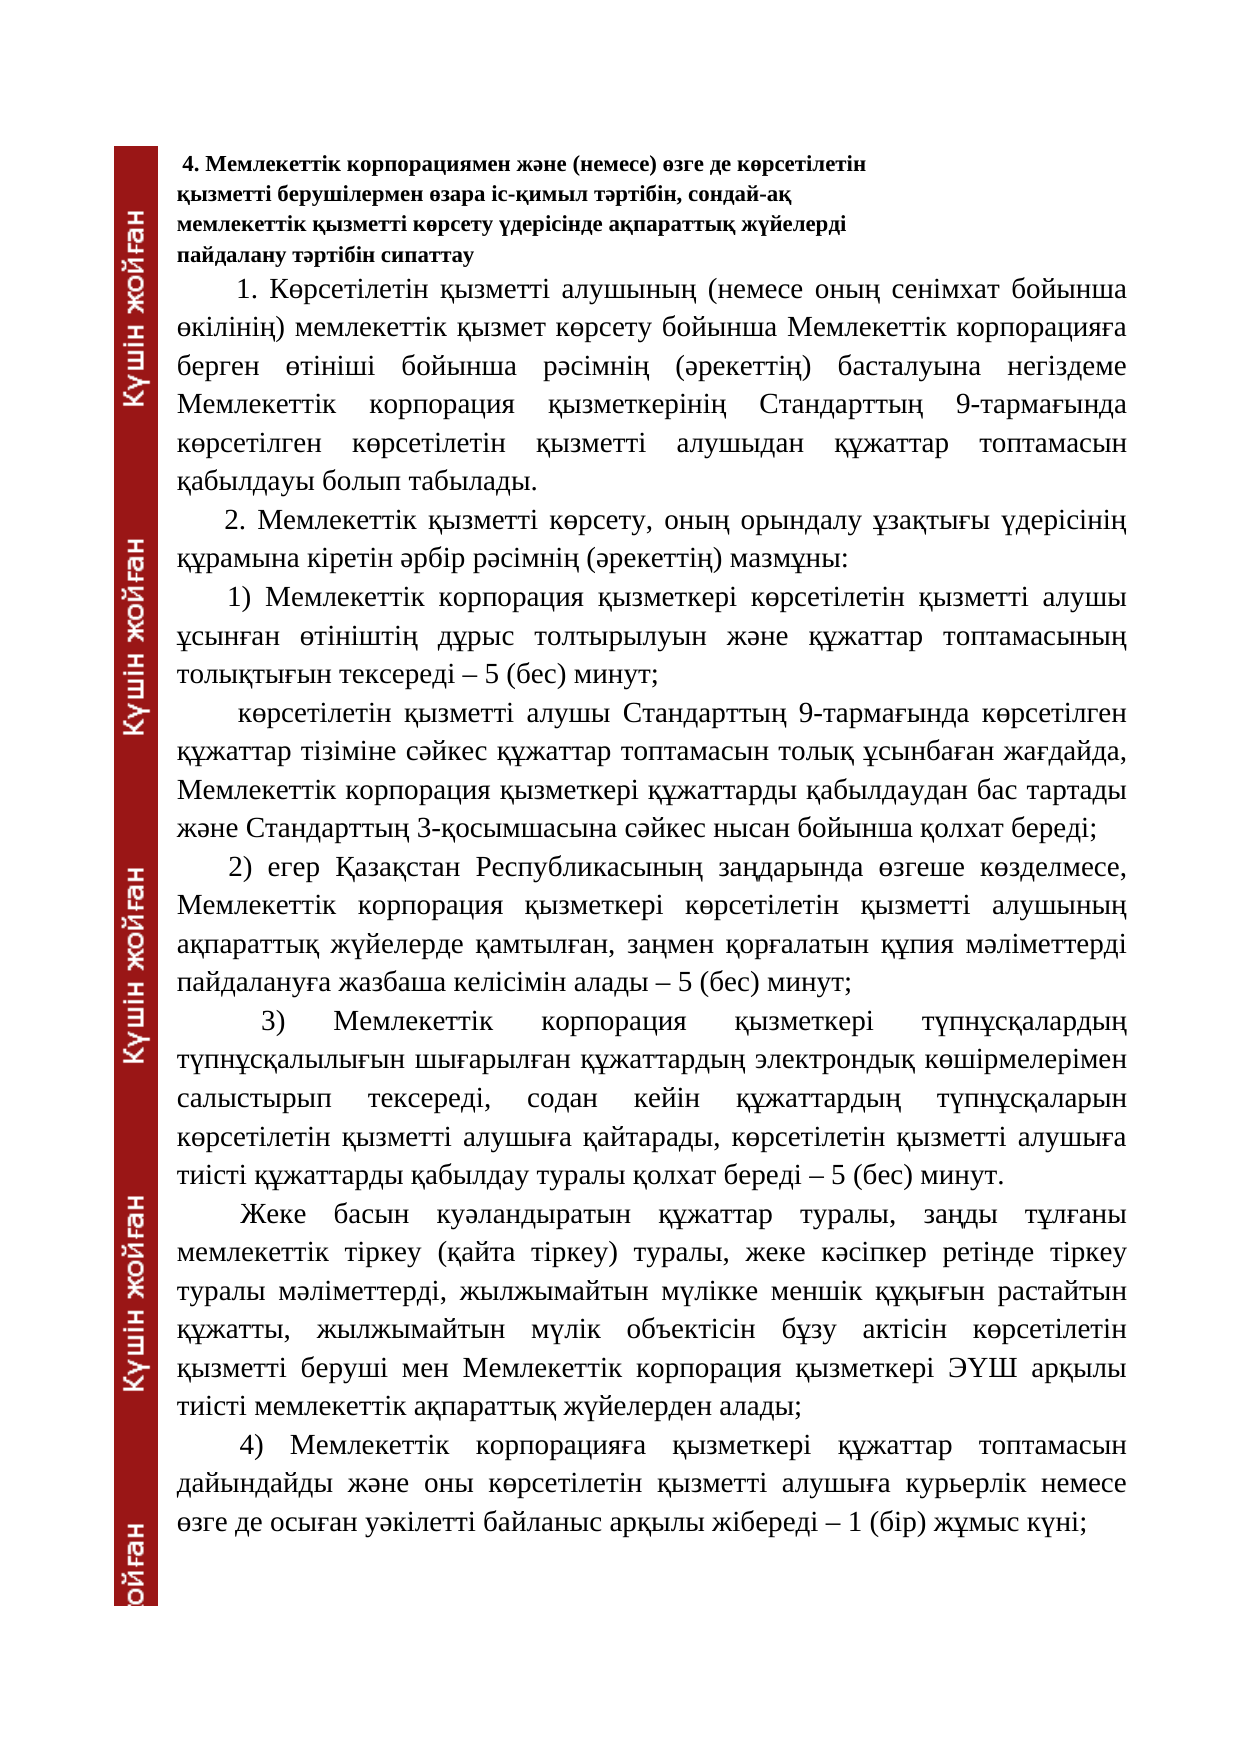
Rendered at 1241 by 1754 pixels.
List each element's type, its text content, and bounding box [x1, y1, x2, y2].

picture [114, 146, 158, 150]
picture [114, 497, 158, 502]
text 1. Көрсетілетін қызметті алушының (немесе оның сенімхат бойынша өкілінің) мемлекеттік қызмет көрсету бойынша Мемлекеттік корпорацияға берген өтініші бойынша рәсімнің (әрекеттің) басталуына негіздеме Мемлекеттік корпорация қызметкерінің Стандарттың 9-тармағында көрсетілген көрсетілетін қызметті алушыдан құжаттар топтамасын қабылдауы болып табылады. [112, 271, 1128, 497]
picture [114, 267, 158, 271]
text 2. Мемлекеттік қызметті көрсету, оның орындалу ұзақтығы үдерісінің құрамына кіретін әрбір рәсімнің (әрекеттің) мазмұны: [112, 502, 1128, 574]
text 3) Мемлекеттік корпорация қызметкері түпнұсқалардың түпнұсқалылығын шығарылған құжаттардың электрондық көшірмелерімен салыстырып тексереді, содан кейін құжаттардың түпнұсқаларын көрсетілетін қызметті алушыға қайтарады, көрсетілетін қызметті алушыға тиісті құжаттарды қабылдау туралы қолхат береді – 5 (бес) минут. [112, 1003, 1128, 1191]
picture [114, 574, 158, 579]
text 4) Мемлекеттік корпорацияға қызметкері құжаттар топтамасын дайындайды және оны көрсетілетін қызметті алушыға курьерлік немесе өзге де осыған уәкілетті байланыс арқылы жібереді – 1 (бір) жұмыс күні; [112, 1427, 1128, 1538]
picture [114, 1538, 158, 1606]
picture [114, 998, 158, 1003]
text көрсетілетін қызметті алушы Стандарттың 9-тармағында көрсетілген құжаттар тізіміне сәйкес құжаттар топтамасын толық ұсынбаған жағдайда, Мемлекеттік корпорация қызметкері құжаттарды қабылдаудан бас тартады және Стандарттың 3-қосымшасына сәйкес нысан бойынша қолхат береді; [112, 695, 1128, 844]
picture [114, 1191, 158, 1196]
picture [114, 844, 158, 849]
text 2) егер Қазақстан Республикасының заңдарында өзгеше көзделмесе, Мемлекеттік корпорация қызметкері көрсетілетін қызметті алушының ақпараттық жүйелерде қамтылған, заңмен қорғалатын құпия мәліметтерді пайдалануға жазбаша келісімін алады – 5 (бес) минут; [112, 849, 1128, 998]
text 1) Мемлекеттік корпорация қызметкері көрсетілетін қызметті алушы ұсынған өтініштің дұрыс толтырылуын және құжаттар топтамасының толықтығын тексереді – 5 (бес) минут; [112, 579, 1128, 690]
text 4. Мемлекеттік корпорациямен және (немесе) өзге де көрсетілетін қызметті берушілермен өзара іс-қимыл тәртібін, сондай-ақ мемлекеттік қызметті көрсету үдерісінде ақпараттық жүйелерді пайдалану тәртібін сипаттау [112, 150, 1128, 267]
text Жеке басын куәландыратын құжаттар туралы, заңды тұлғаны мемлекеттік тіркеу (қайта тіркеу) туралы, жеке кәсіпкер ретінде тіркеу туралы мәліметтерді, жылжымайтын мүлікке меншік құқығын растайтын құжатты, жылжымайтын мүлік объектісін бұзу актісін көрсетілетін қызметті беруші мен Мемлекеттік корпорация қызметкері ЭҮШ арқылы тиісті мемлекеттік ақпараттық жүйелерден алады; [112, 1196, 1128, 1422]
picture [114, 690, 158, 695]
picture [114, 1422, 158, 1427]
